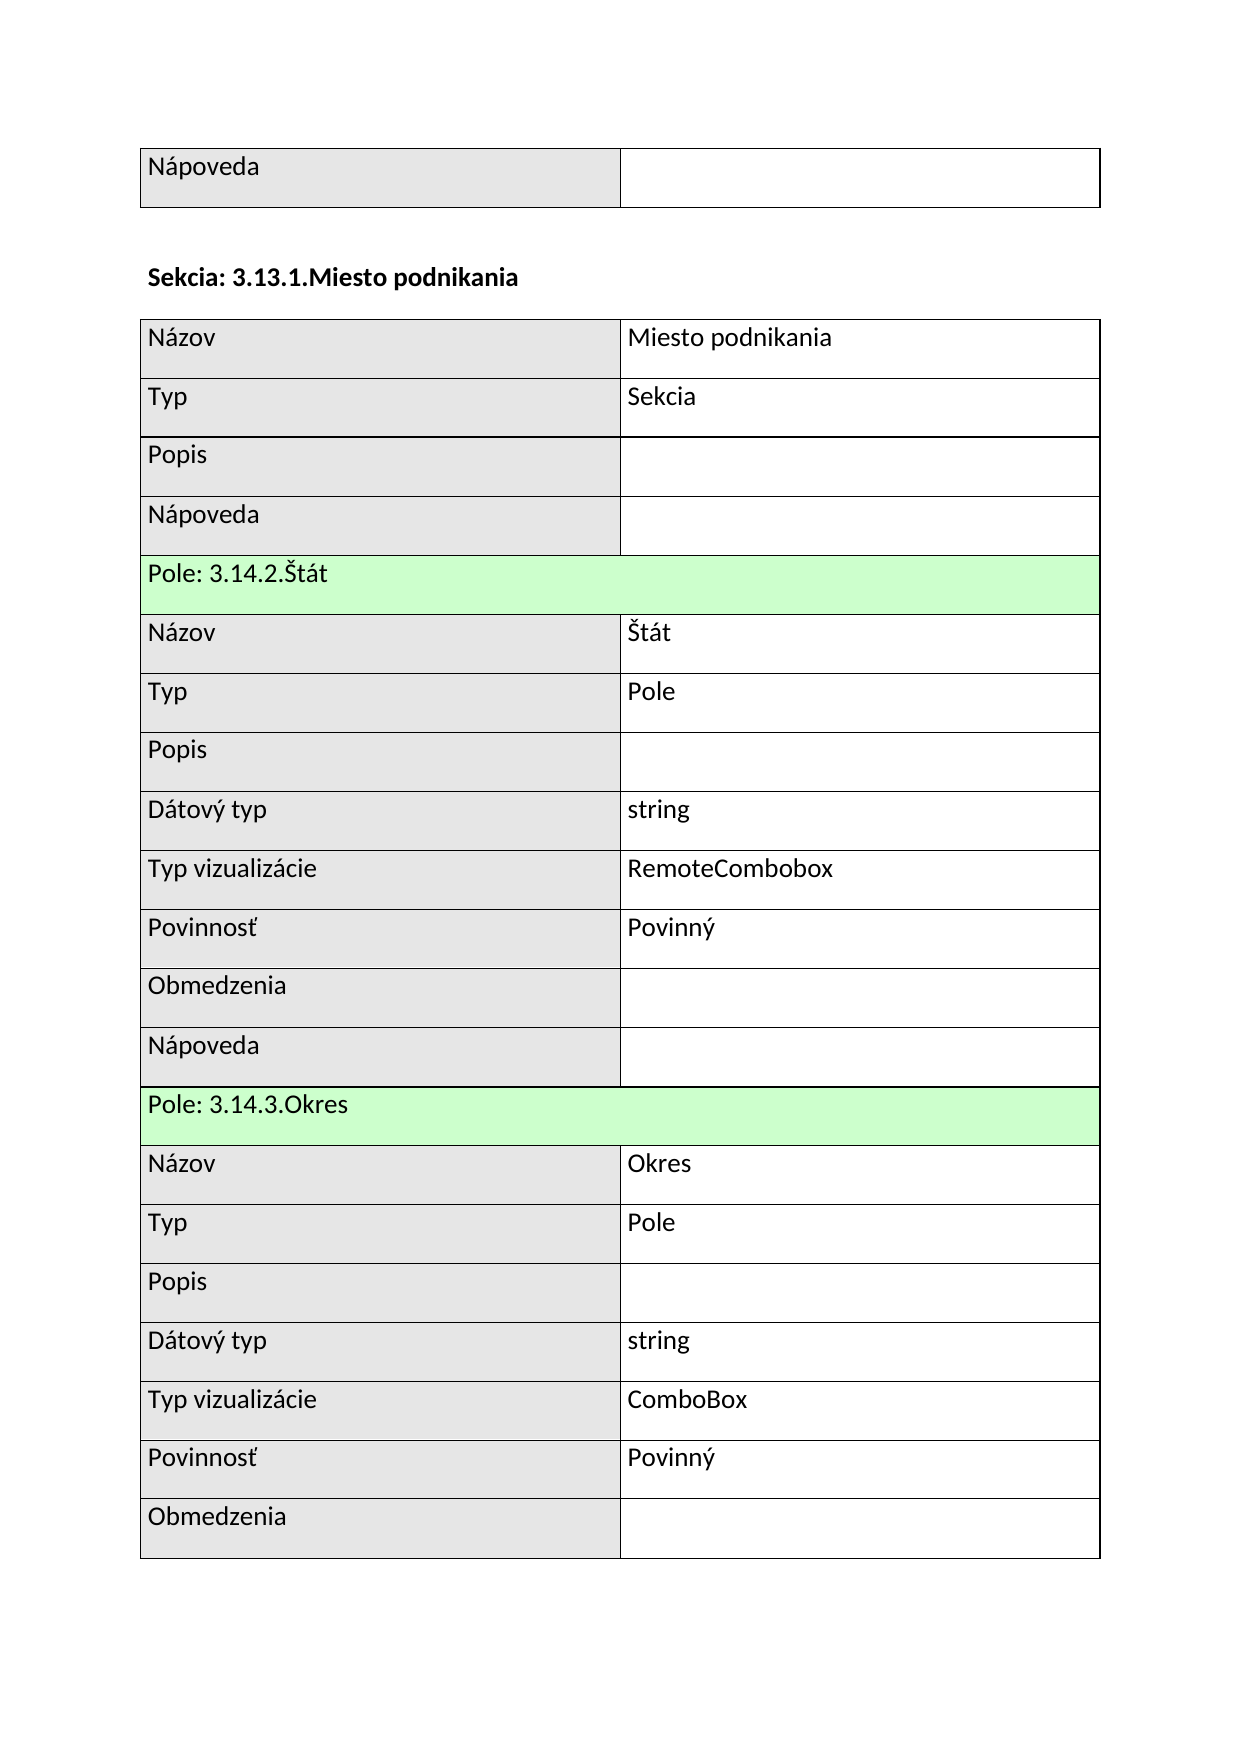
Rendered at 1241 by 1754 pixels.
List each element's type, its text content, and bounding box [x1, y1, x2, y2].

table_cell Nápoveda [141, 1028, 620, 1086]
table_cell Názov [141, 1146, 620, 1204]
table_cell Popis [141, 438, 620, 496]
table_cell ComboBox [621, 1382, 1099, 1439]
table_cell [621, 1028, 1099, 1086]
table_cell Štát [621, 615, 1099, 673]
table_cell [621, 149, 1099, 207]
table_cell [621, 969, 1099, 1027]
text Sekcia: 3.13.1.Miesto podnikania [148, 260, 1093, 293]
table_cell Povinnosť [141, 1441, 620, 1498]
table_cell Obmedzenia [141, 1499, 620, 1558]
table_cell Typ [141, 674, 620, 732]
table_cell Dátový typ [141, 792, 620, 850]
table_cell Nápoveda [141, 497, 620, 555]
table_cell string [621, 1323, 1099, 1381]
table_cell Typ vizualizácie [141, 851, 620, 909]
table_cell Povinný [621, 910, 1099, 967]
table_cell Pole: 3.14.3.Okres [141, 1088, 1099, 1145]
table_cell [621, 497, 1099, 555]
table_cell Nápoveda [141, 149, 620, 207]
table_cell Pole: 3.14.2.Štát [141, 556, 1099, 614]
table_cell string [621, 792, 1099, 850]
table_cell Typ vizualizácie [141, 1382, 620, 1439]
table_header Miesto podnikania [621, 320, 1099, 378]
table_cell Obmedzenia [141, 969, 620, 1027]
table_cell Názov [141, 615, 620, 673]
table_cell Sekcia [621, 379, 1099, 436]
table_cell Pole [621, 674, 1099, 732]
table_cell Dátový typ [141, 1323, 620, 1381]
table_cell RemoteCombobox [621, 851, 1099, 909]
table_cell Typ [141, 1205, 620, 1263]
table_cell Povinný [621, 1441, 1099, 1498]
table_cell [621, 438, 1099, 496]
table_cell Typ [141, 379, 620, 436]
table_cell Okres [621, 1146, 1099, 1204]
table_header Názov [141, 320, 620, 378]
table_cell Popis [141, 1264, 620, 1322]
table_cell Povinnosť [141, 910, 620, 967]
table_cell Popis [141, 733, 620, 791]
table_cell [621, 1499, 1099, 1558]
table_cell Pole [621, 1205, 1099, 1263]
table_cell [621, 1264, 1099, 1322]
table_cell [621, 733, 1099, 791]
